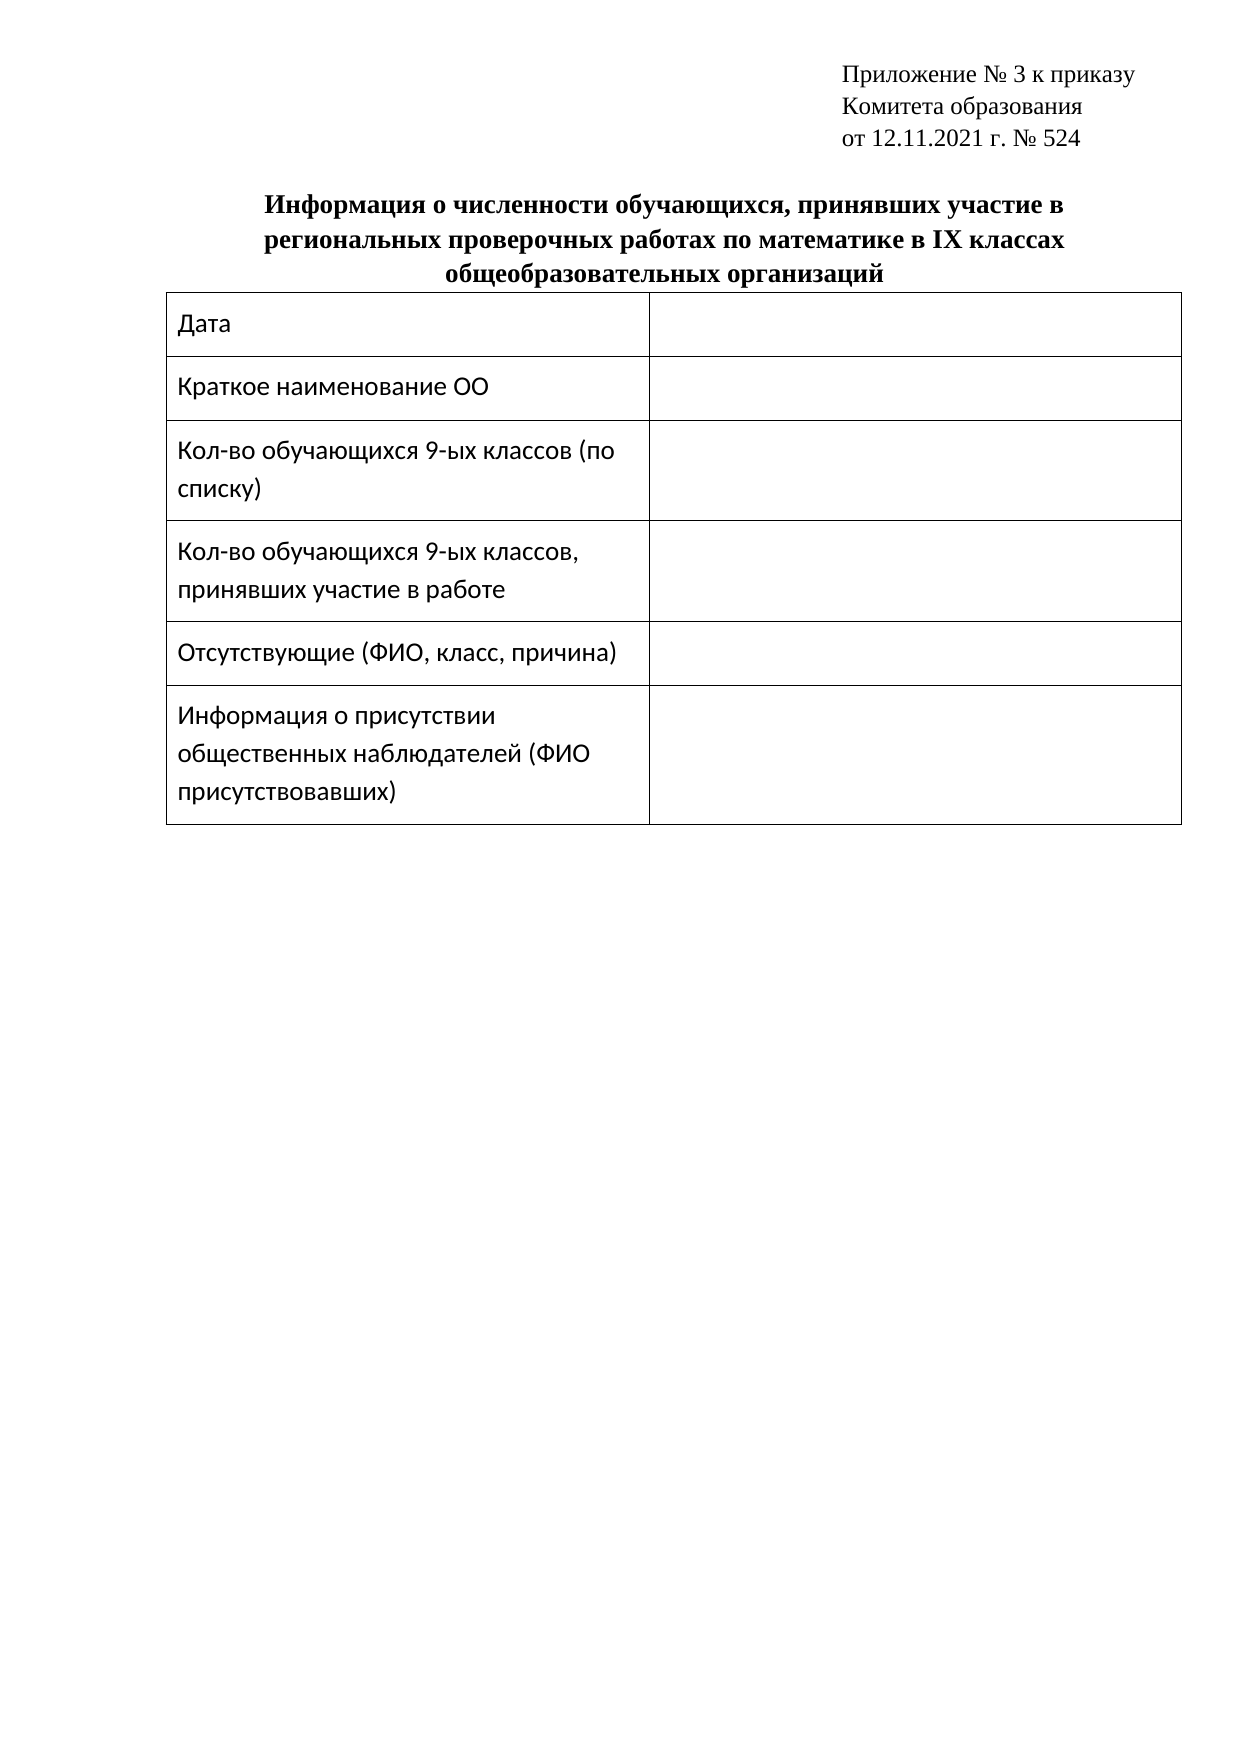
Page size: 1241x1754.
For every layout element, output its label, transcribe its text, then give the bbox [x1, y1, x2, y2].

text Приложение № 3 к приказу [177, 59, 1152, 88]
table_cell [650, 622, 1181, 685]
table_header Дата [167, 293, 649, 356]
table_cell Отсутствующие (ФИО, класс, причина) [167, 622, 649, 685]
table_cell Краткое наименование ОО [167, 357, 649, 419]
table_cell [650, 421, 1181, 520]
text от 12.11.2021 г. № 524 [177, 123, 1152, 152]
table_cell [650, 686, 1181, 824]
table_cell Информация о присутствии общественных наблюдателей (ФИО присутствовавших) [167, 686, 649, 824]
table_cell [650, 357, 1181, 419]
table_cell Кол-во обучающихся 9-ых классов, принявших участие в работе [167, 521, 649, 621]
table_cell [650, 521, 1181, 621]
text Информация о численности обучающихся, принявших участие в региональных проверочных работах по математике в IX классах общеобразовательных организаций [177, 188, 1152, 289]
table_cell Кол-во обучающихся 9-ых классов (по списку) [167, 421, 649, 520]
table_header [650, 293, 1181, 356]
text Комитета образования [177, 91, 1152, 120]
